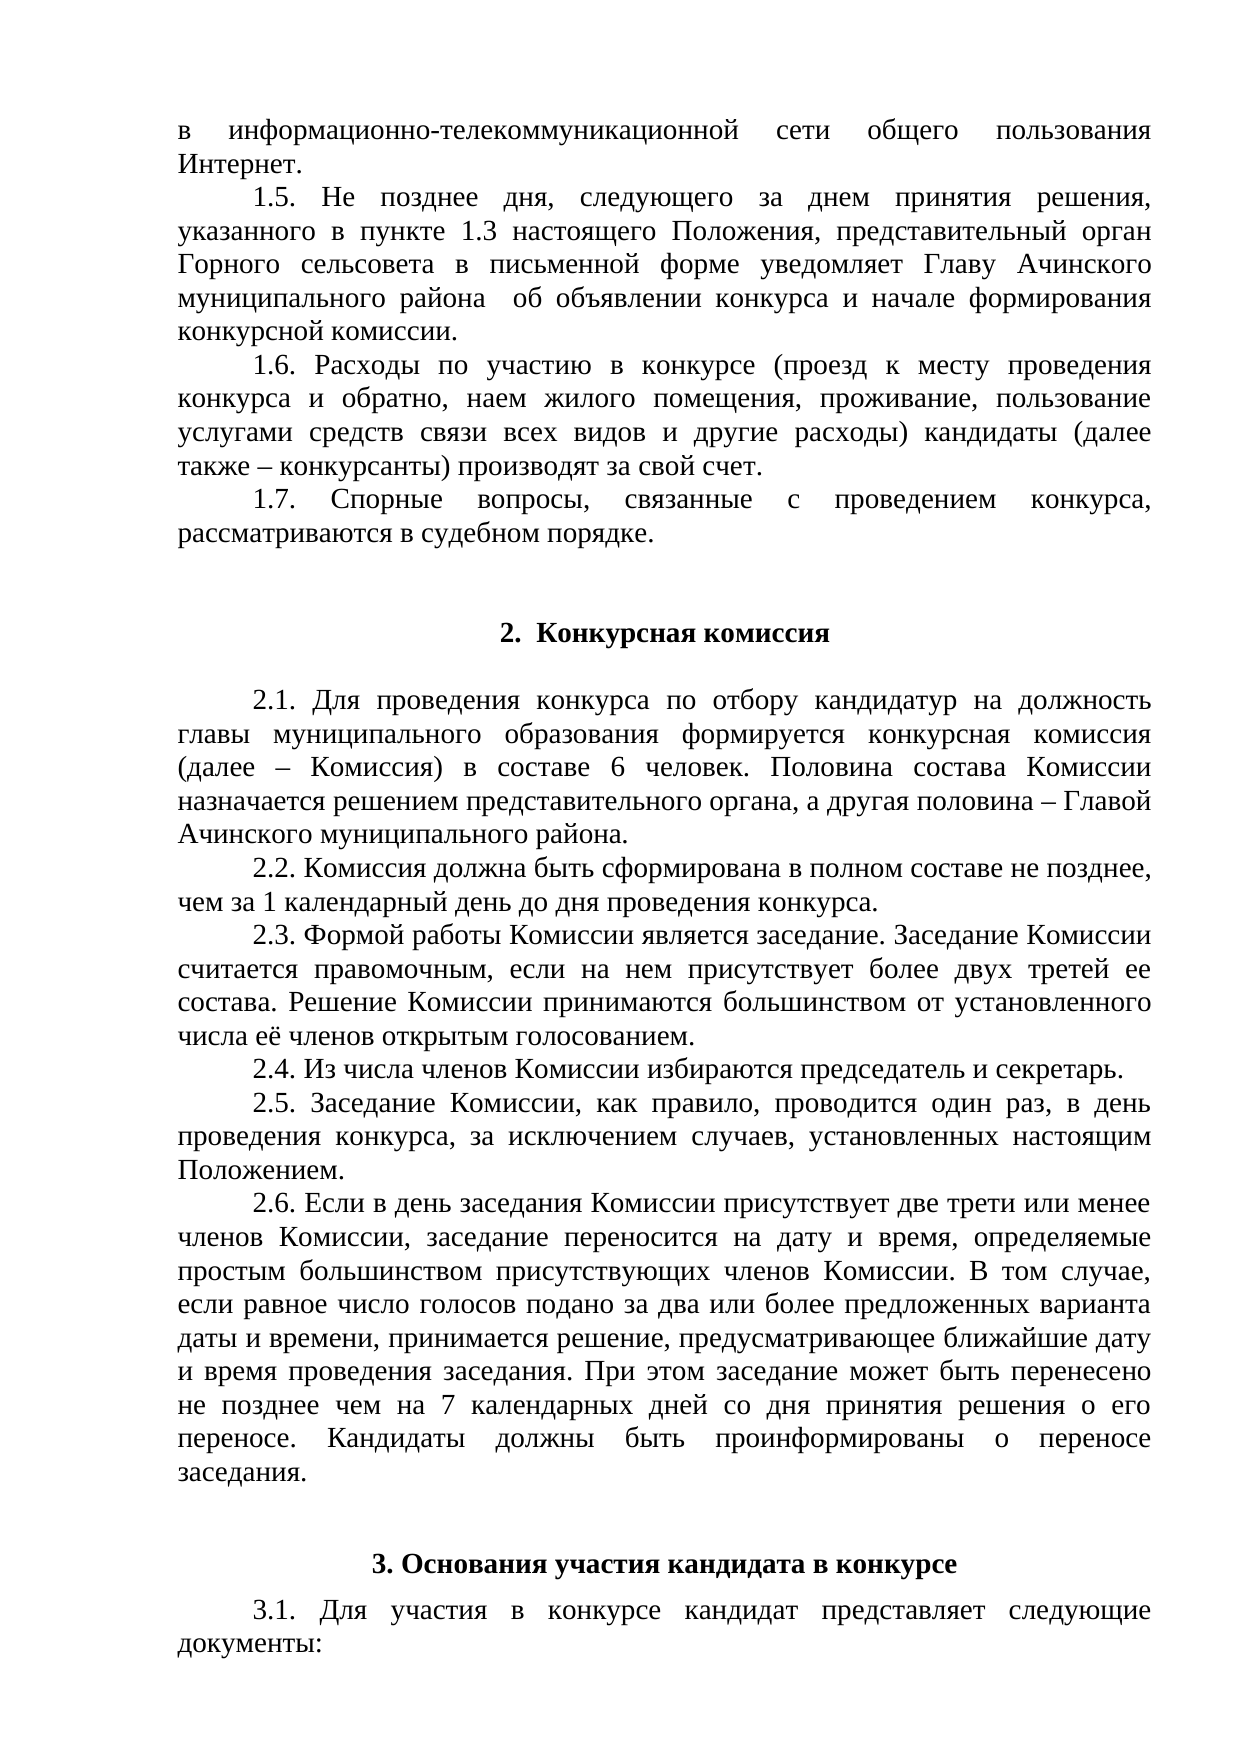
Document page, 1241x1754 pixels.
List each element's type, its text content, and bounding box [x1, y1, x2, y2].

text 1.7. Спорные вопросы, связанные с проведением конкурса, рассматриваются в судебном порядке. [177, 481, 1152, 548]
text 2.1. Для проведения конкурса по отбору кандидатур на должность главы муниципального образования формируется конкурсная комиссия (далее – Комиссия) в составе 6 человек. Половина состава Комиссии назначается решением представительного органа, а другая половина – Главой Ачинского муниципального района. [177, 682, 1152, 850]
text 2.2. Комиссия должна быть сформирована в полном составе не позднее, чем за 1 календарный день до дня проведения конкурса. [177, 850, 1152, 917]
text 1.5. Не позднее дня, следующего за днем принятия решения, указанного в пункте 1.3 настоящего Положения, представительный орган Горного сельсовета в письменной форме уведомляет Главу Ачинского муниципального района об объявлении конкурса и начале формирования конкурсной комиссии. [177, 179, 1152, 347]
text 1.6. Расходы по участию в конкурсе (проезд к месту проведения конкурса и обратно, наем жилого помещения, проживание, пользование услугами средств связи всех видов и другие расходы) кандидаты (далее также – конкурсанты) производят за свой счет. [177, 347, 1152, 481]
text 2.4. Из числа членов Комиссии избираются председатель и секретарь. [177, 1051, 1152, 1085]
text в информационно-телекоммуникационной сети общего пользования Интернет. [177, 112, 1152, 179]
text 3.1. Для участия в конкурсе кандидат представляет следующие документы: [177, 1592, 1152, 1659]
text 2.6. Если в день заседания Комиссии присутствует две трети или менее членов Комиссии, заседание переносится на дату и время, определяемые простым большинством присутствующих членов Комиссии. В том случае, если равное число голосов подано за два или более предложенных варианта даты и времени, принимается решение, предусматривающее ближайшие дату и время проведения заседания. При этом заседание может быть перенесено не позднее чем на 7 календарных дней со дня принятия решения о его переносе. Кандидаты должны быть проинформированы о переносе заседания. [177, 1186, 1152, 1487]
text 3. Основания участия кандидата в конкурсе [177, 1546, 1152, 1579]
text 2.3. Формой работы Комиссии является заседание. Заседание Комиссии считается правомочным, если на нем присутствует более двух третей ее состава. Решение Комиссии принимаются большинством от установленного числа её членов открытым голосованием. [177, 917, 1152, 1051]
text 2.5. Заседание Комиссии, как правило, проводится один раз, в день проведения конкурса, за исключением случаев, установленных настоящим Положением. [177, 1085, 1152, 1186]
text 2. Конкурсная комиссия [177, 615, 1152, 649]
